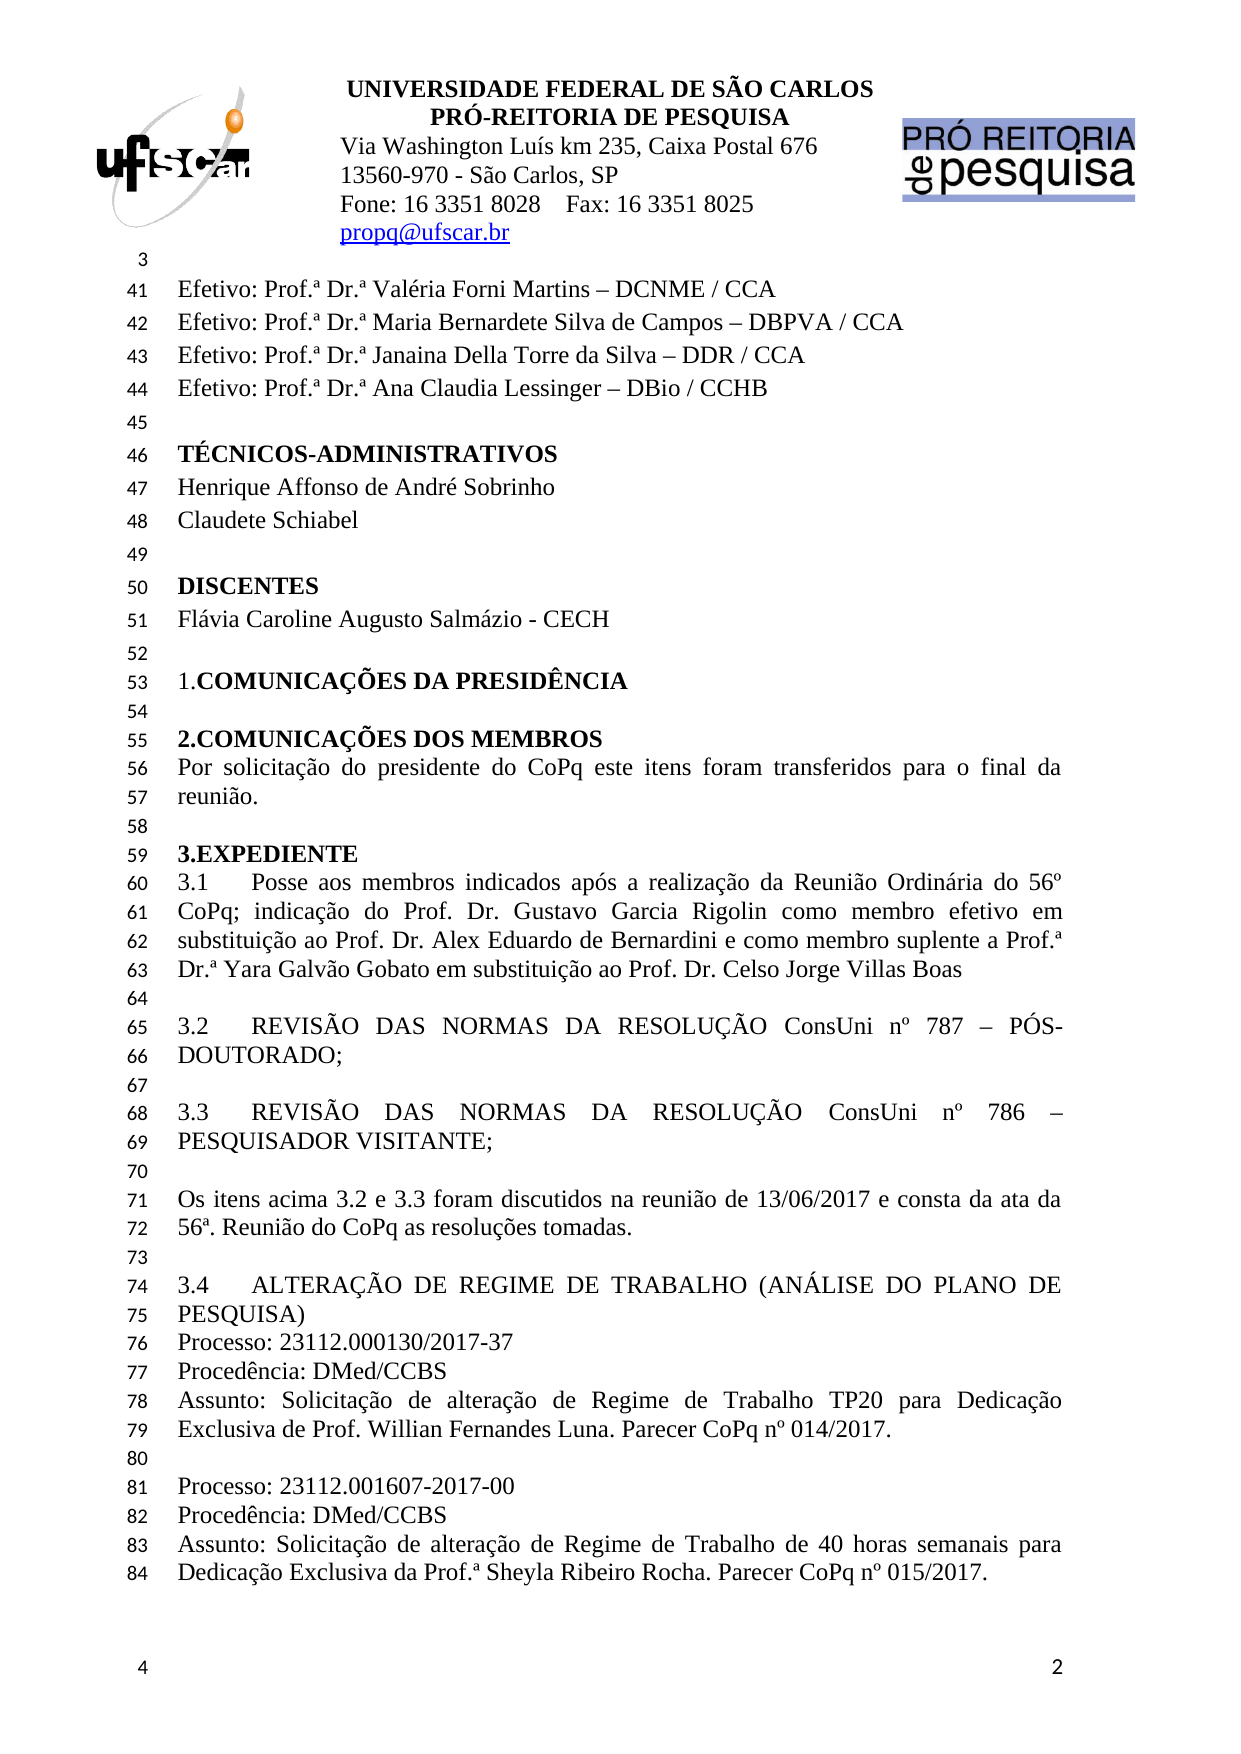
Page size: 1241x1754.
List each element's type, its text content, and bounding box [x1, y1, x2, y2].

picture [96, 86, 250, 234]
text Efetivo: Prof.ª Dr.ª Maria Bernardete Silva de Campos – DBPVA / CCA [177, 307, 1078, 336]
text Flávia Caroline Augusto Salmázio - CECH [177, 604, 1078, 633]
text 3.3 Revisão das normas da RESOLUÇÃO ConsUni nº 786 – Pesquisador Visitante; [177, 1097, 1063, 1155]
text DISCENTES [177, 571, 1078, 600]
text Efetivo: Prof.ª Dr.ª Janaina Della Torre da Silva – DDR / CCA [177, 340, 1078, 369]
text Assunto: Solicitação de alteração de Regime de Trabalho TP20 para Dedicação Exclusiva de Prof. Willian Fernandes Luna. Parecer CoPq nº 014/2017. [177, 1385, 1063, 1442]
text Efetivo: Prof.ª Dr.ª Ana Claudia Lessinger – DBio / CCHB [177, 373, 1078, 402]
text Processo: 23112.000130/2017-37 [177, 1327, 1063, 1356]
list COMUNICAÇÕES DOS MEMBROS [177, 724, 1063, 752]
text 3.4 alteração de Regime de Trabalho (análise do plano de pesquisa) [177, 1270, 1063, 1327]
list EXPEDIENTE [177, 839, 1063, 867]
text Processo: 23112.001607-2017-00 [177, 1471, 1063, 1500]
text Por solicitação do presidente do CoPq este itens foram transferidos para o final da reunião. [177, 752, 1063, 810]
text Os itens acima 3.2 e 3.3 foram discutidos na reunião de 13/06/2017 e consta da ata da 56ª. Reunião do CoPq as resoluções tomadas. [177, 1184, 1063, 1241]
text 3.1 Posse aos membros indicados após a realização da Reunião Ordinária do 56º CoPq; indicação do Prof. Dr. Gustavo Garcia Rigolin como membro efetivo em substituição ao Prof. Dr. Alex Eduardo de Bernardini e como membro suplente a Prof.ª Dr.ª Yara Galvão Gobato em substituição ao Prof. Dr. Celso Jorge Villas Boas [177, 867, 1063, 982]
picture [902, 118, 1136, 202]
text Henrique Affonso de André Sobrinho [177, 472, 1078, 501]
text TÉCNICOS-ADMINISTRATIVOS [177, 439, 1078, 468]
text Procedência: DMed/CCBS [177, 1500, 1063, 1529]
list COMUNICAÇÕES DA PRESIDÊNCIA [177, 666, 1063, 695]
text Procedência: DMed/CCBS [177, 1356, 1063, 1385]
text 3.2 Revisão das normas da RESOLUÇÃO ConsUni nº 787 – Pós-Doutorado; [177, 1011, 1063, 1069]
text Assunto: Solicitação de alteração de Regime de Trabalho de 40 horas semanais para Dedicação Exclusiva da Prof.ª Sheyla Ribeiro Rocha. Parecer CoPq nº 015/2017. [177, 1529, 1063, 1586]
text Efetivo: Prof.ª Dr.ª Valéria Forni Martins – DCNME / CCA [177, 274, 1078, 303]
text Claudete Schiabel [177, 505, 1078, 534]
